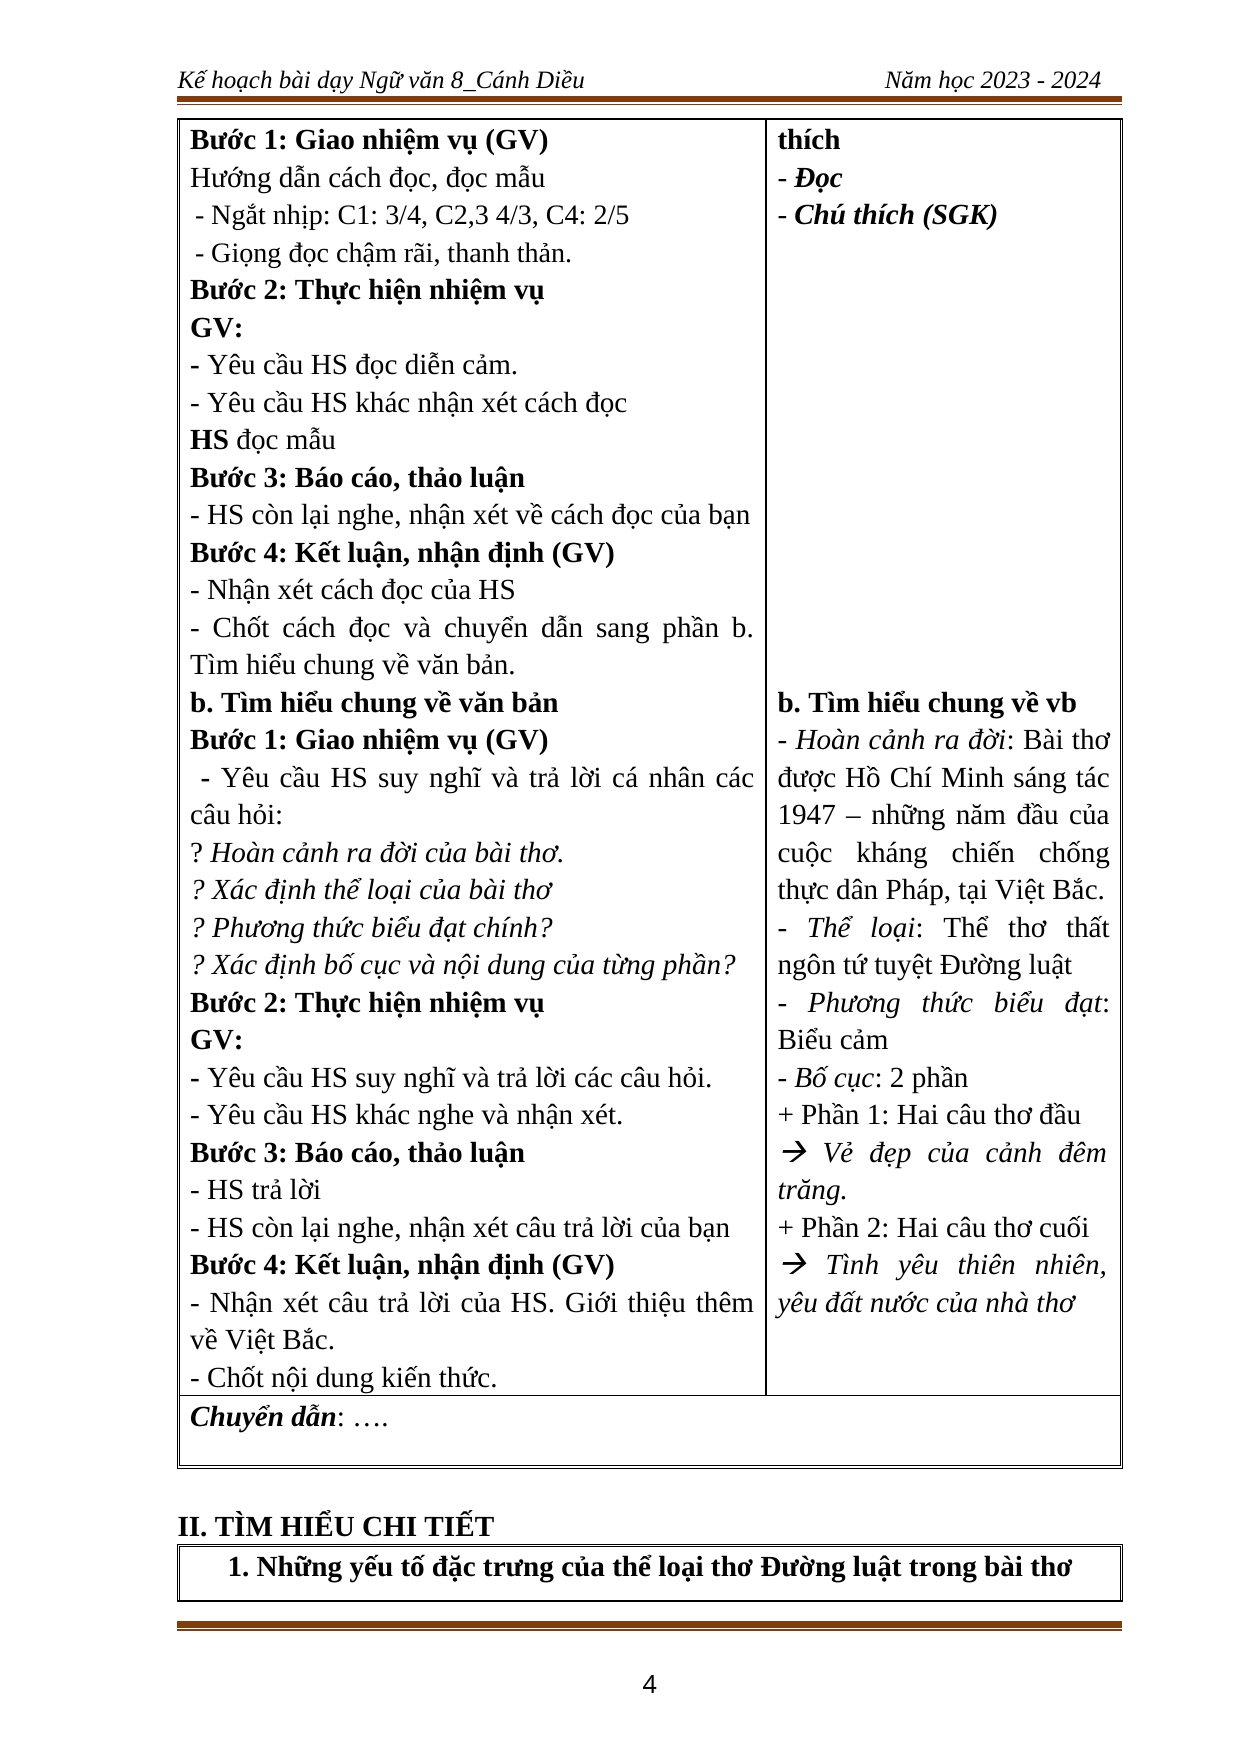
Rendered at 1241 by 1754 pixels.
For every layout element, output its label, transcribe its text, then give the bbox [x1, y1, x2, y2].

table_cell Chuyển dẫn: …. [180, 1396, 1120, 1465]
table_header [180, 1547, 1120, 1600]
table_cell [767, 120, 1120, 1395]
text II. TÌM HIỂU CHI TIẾT [177, 1506, 1122, 1543]
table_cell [180, 120, 765, 1395]
